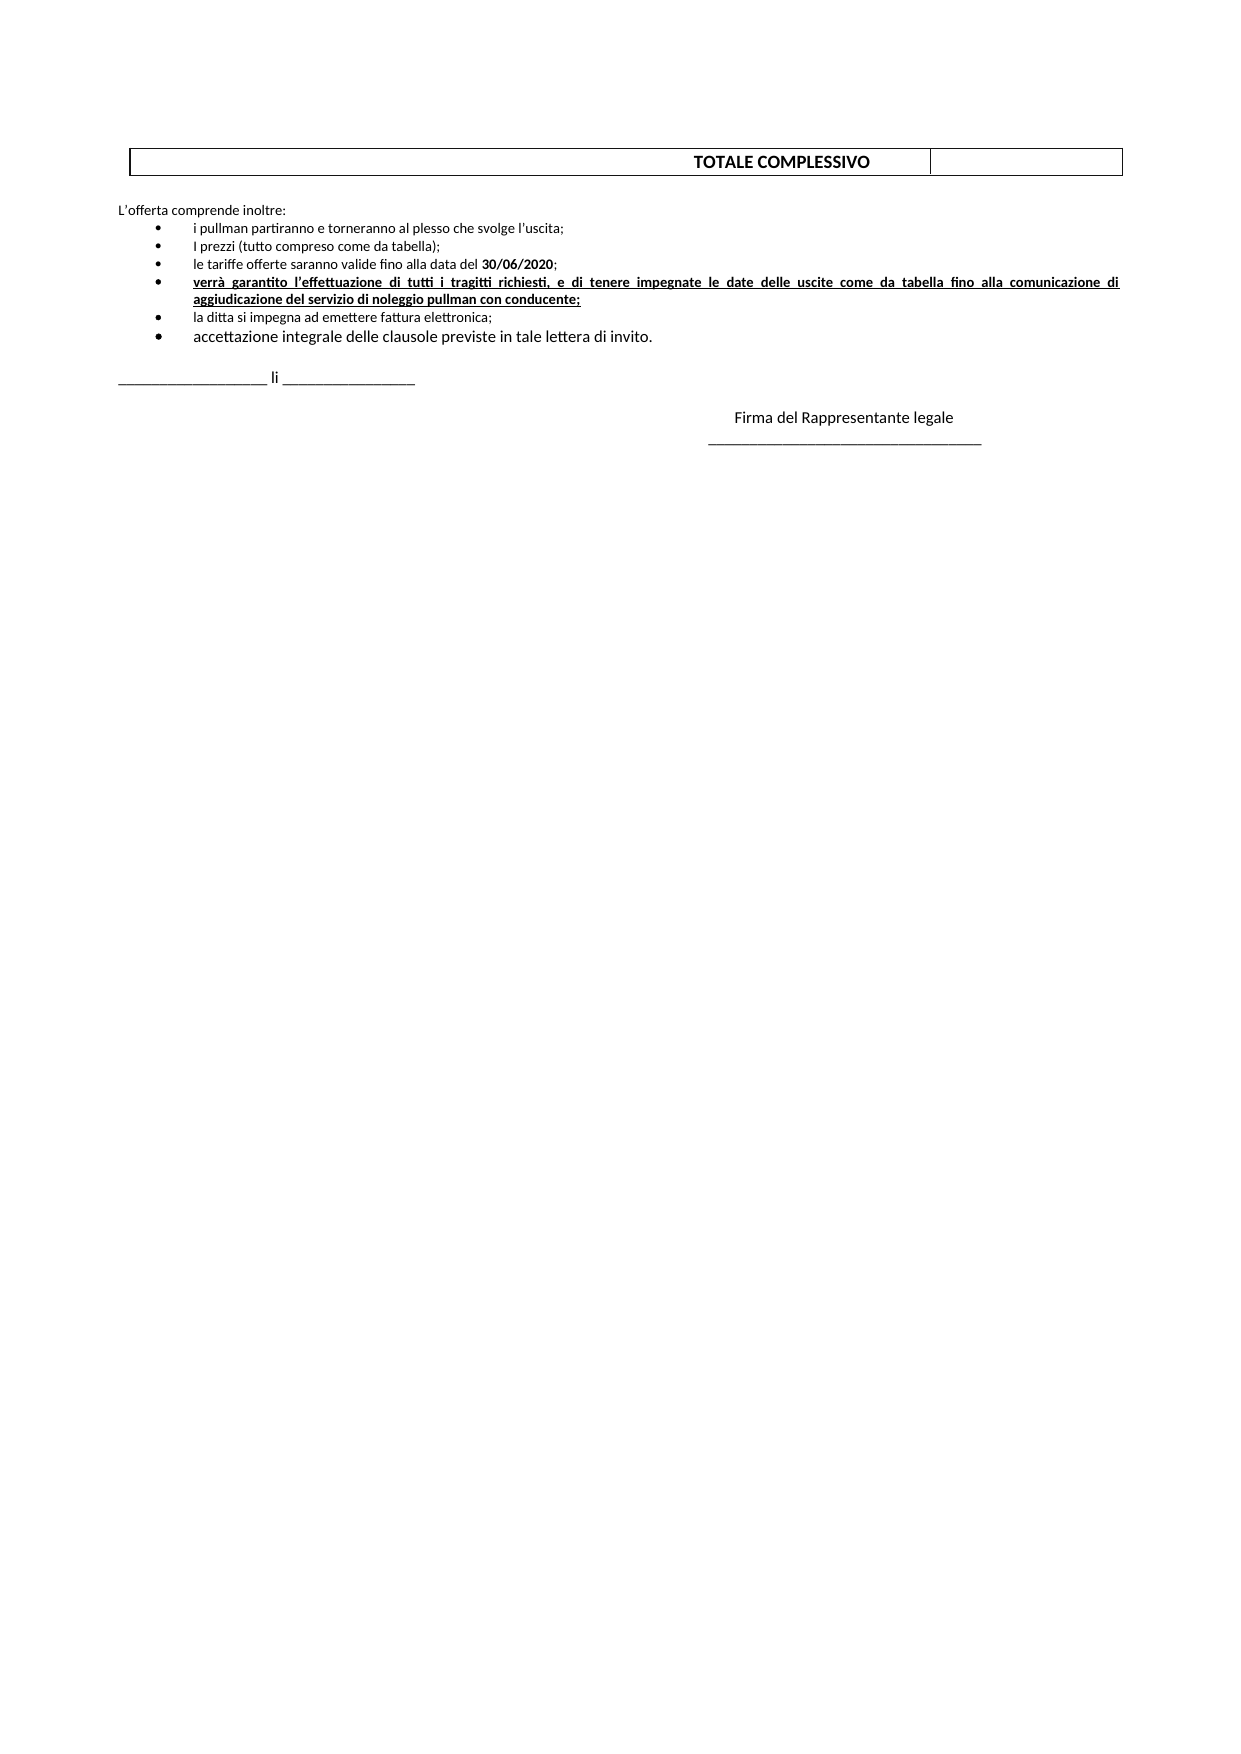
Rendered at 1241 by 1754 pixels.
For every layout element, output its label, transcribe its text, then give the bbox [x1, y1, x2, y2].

text _________________________________ [118, 428, 1122, 448]
table_cell TOTALE COMPLESSIVO [131, 149, 930, 174]
list i pullman partiranno e torneranno al plesso che svolge l’uscita; [156, 219, 1122, 237]
list verrà garantito l’effettuazione di tutti i tragitti richiesti, e di tenere impegnate le date delle uscite come da tabella fino alla comunicazione di aggiudicazione del servizio di noleggio pullman con conducente; [156, 273, 1122, 308]
text __________________ li ________________ [118, 367, 1122, 387]
text Firma del Rappresentante legale [118, 407, 1122, 428]
list la ditta si impegna ad emettere fattura elettronica; [156, 308, 1122, 326]
table_cell [931, 149, 1122, 174]
list accettazione integrale delle clausole previste in tale lettera di invito. [156, 326, 1122, 347]
list le tariffe offerte saranno valide fino alla data del 30/06/2020; [156, 255, 1122, 273]
text L’offerta comprende inoltre: [118, 202, 1122, 219]
list I prezzi (tutto compreso come da tabella); [156, 237, 1122, 255]
